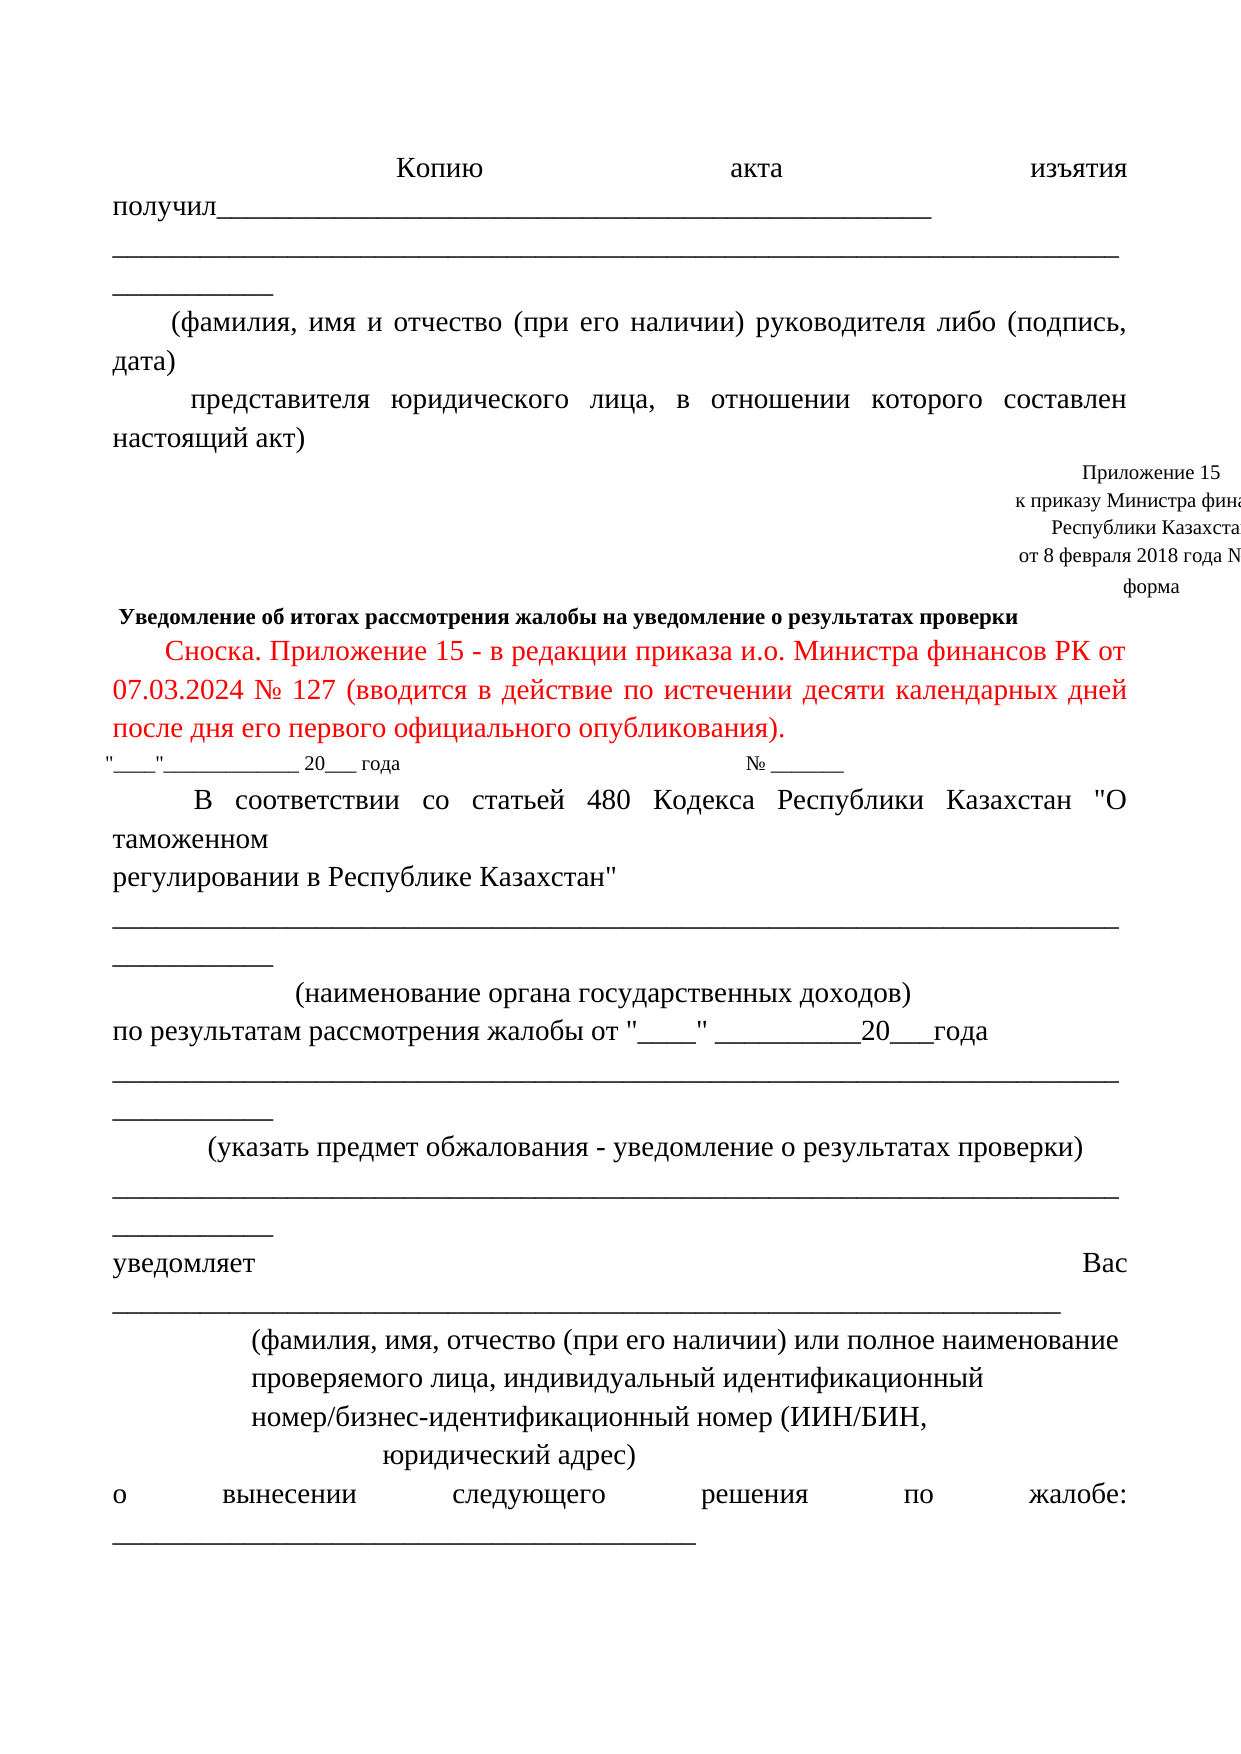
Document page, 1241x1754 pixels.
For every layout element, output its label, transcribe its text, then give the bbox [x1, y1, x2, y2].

text уведомляет Вас _________________________________________________________________ [112, 1245, 1128, 1317]
text (наименование органа государственных доходов) [112, 975, 1128, 1008]
text по результатам рассмотрения жалобы от "____" __________20___года [112, 1013, 1128, 1047]
text представителя юридического лица, в отношении которого составлен настоящий акт) [112, 381, 1128, 453]
text В соответствии со статьей 480 Кодекса Республики Казахстан "О таможенном [112, 782, 1128, 854]
text ________________________________________________________________________________ [112, 227, 1128, 299]
text проверяемого лица, индивидуальный идентификационный [112, 1360, 1128, 1394]
text (указать предмет обжалования - уведомление о результатах проверки) [112, 1129, 1128, 1163]
text Сноска. Приложение 15 - в редакции приказа и.о. Министра финансов РК от 07.03.2024 № 127 (вводится в действие по истечении десяти календарных дней после дня его первого официального опубликования). [112, 633, 1128, 744]
text юридический адрес) [112, 1437, 1128, 1471]
text Копию акта изъятия получил_________________________________________________ [112, 150, 1128, 222]
text номер/бизнес-идентификационный номер (ИИН/БИН, [112, 1399, 1128, 1432]
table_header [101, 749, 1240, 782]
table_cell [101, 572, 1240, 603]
text (фамилия, имя, отчество (при его наличии) или полное наименование [112, 1322, 1128, 1355]
text регулировании в Республике Казахстан" [112, 859, 1128, 893]
text ________________________________________________________________________________ [112, 1168, 1128, 1240]
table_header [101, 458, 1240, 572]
text ________________________________________________________________________________ [112, 1052, 1128, 1124]
text о вынесении следующего решения по жалобе: ________________________________________ [112, 1476, 1128, 1548]
text Уведомление об итогах рассмотрения жалобы на уведомление о результатах проверки [112, 603, 1128, 629]
text (фамилия, имя и отчество (при его наличии) руководителя либо (подпись, дата) [112, 304, 1128, 376]
text ________________________________________________________________________________ [112, 898, 1128, 970]
